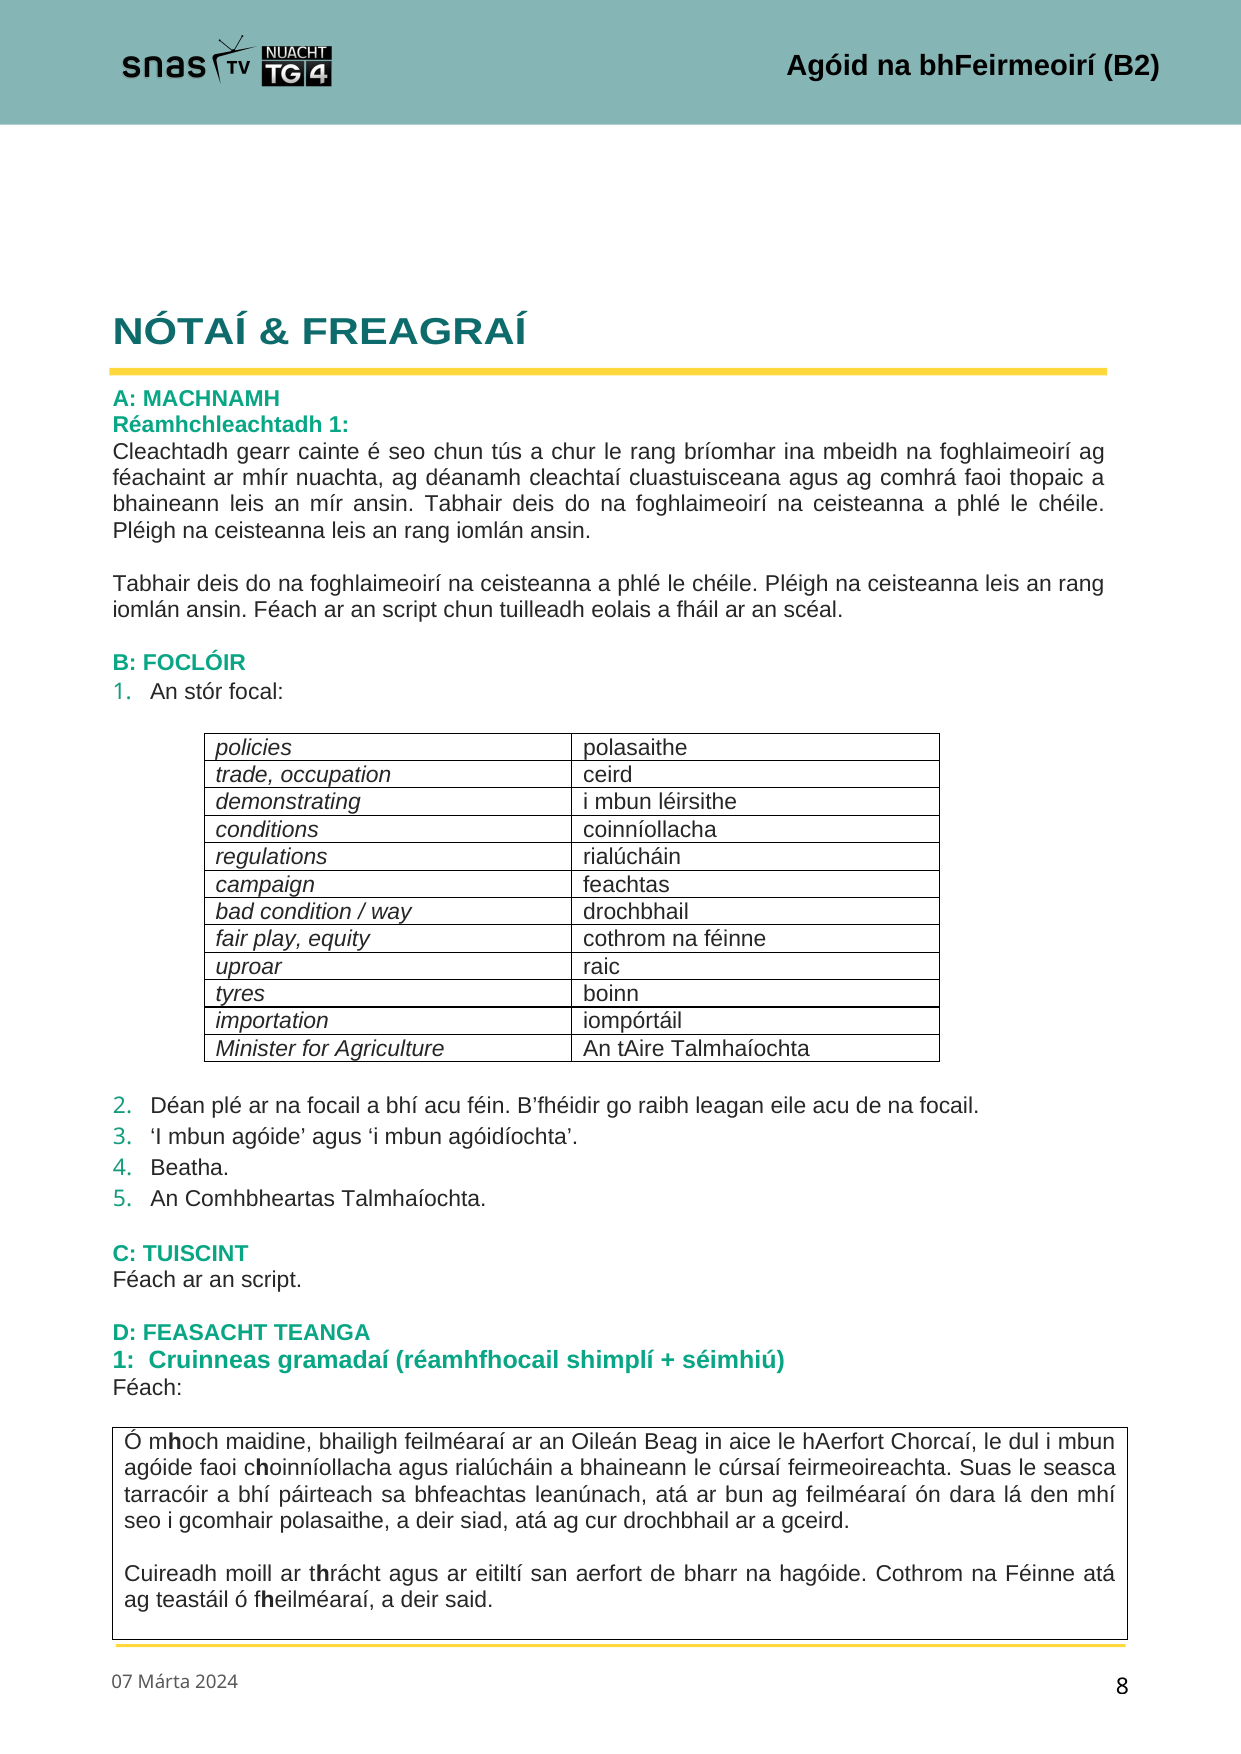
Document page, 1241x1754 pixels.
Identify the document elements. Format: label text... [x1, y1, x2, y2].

subtitle NÓTAÍ & FREAGRAÍ [112, 309, 1128, 352]
text Féach ar an script. [112, 1266, 1128, 1293]
table_cell bad condition / way [205, 898, 571, 924]
list Déan plé ar na focail a bhí acu féin. B’fhéidir go raibh leagan eile acu de na focail. [113, 1089, 1128, 1120]
subtitle A: MACHNAMH [112, 373, 1128, 411]
table_cell demonstrating [205, 788, 571, 815]
text Féach: [112, 1374, 1128, 1401]
table_cell conditions [205, 816, 571, 842]
table_cell iompórtáil [572, 1008, 939, 1034]
table_cell regulations [205, 843, 571, 869]
table_cell feachtas [572, 871, 939, 897]
list ‘I mbun agóide’ agus ‘i mbun agóidíochta’. [113, 1120, 1128, 1151]
subtitle C: TUISCINT [112, 1240, 1128, 1266]
table_cell importation [205, 1008, 571, 1034]
table_cell i mbun léirsithe [572, 788, 939, 815]
text Réamhchleachtadh 1: [112, 411, 1106, 438]
text Tabhair deis do na foghlaimeoirí na ceisteanna a phlé le chéile. Pléigh na ceisteanna leis an rang iomlán ansin. Féach ar an script chun tuilleadh eolais a fháil ar an scéal. [112, 569, 1106, 622]
table_cell raic [572, 953, 939, 979]
table_cell campaign [205, 871, 571, 897]
table_cell tyres [205, 980, 571, 1006]
table_cell drochbhail [572, 898, 939, 924]
table_header polasaithe [572, 734, 939, 760]
table_cell rialúcháin [572, 843, 939, 869]
table_header policies [205, 734, 571, 760]
table_cell ceird [572, 761, 939, 787]
table_cell An tAire Talmhaíochta [572, 1035, 939, 1061]
table_cell trade, occupation [205, 761, 571, 787]
subtitle B: FOCLÓIR [112, 648, 1128, 675]
list Beatha. [113, 1151, 1128, 1182]
table_cell Minister for Agriculture [205, 1035, 571, 1061]
table_cell fair play, equity [205, 925, 571, 952]
subtitle D: FEASACHT TEANGA [112, 1319, 1128, 1345]
table_cell coinníollacha [572, 816, 939, 842]
list An stór focal: [112, 675, 1128, 706]
text Cleachtadh gearr cainte é seo chun tús a chur le rang bríomhar ina mbeidh na foghlaimeoirí ag féachaint ar mhír nuachta, ag déanamh cleachtaí cluastuisceana agus ag comhrá faoi thopaic a bhaineann leis an mír ansin. Tabhair deis do na foghlaimeoirí na ceisteanna a phlé le chéile. Pléigh na ceisteanna leis an rang iomlán ansin. [112, 438, 1106, 543]
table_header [113, 1428, 1127, 1639]
table_cell uproar [205, 953, 571, 979]
table_cell cothrom na féinne [572, 925, 939, 952]
table_cell boinn [572, 980, 939, 1006]
list An Comhbheartas Talmhaíochta. [113, 1182, 1128, 1214]
picture [112, 26, 340, 105]
text 1: Cruinneas gramadaí (réamhfhocail shimplí + séimhiú) [112, 1345, 1128, 1374]
